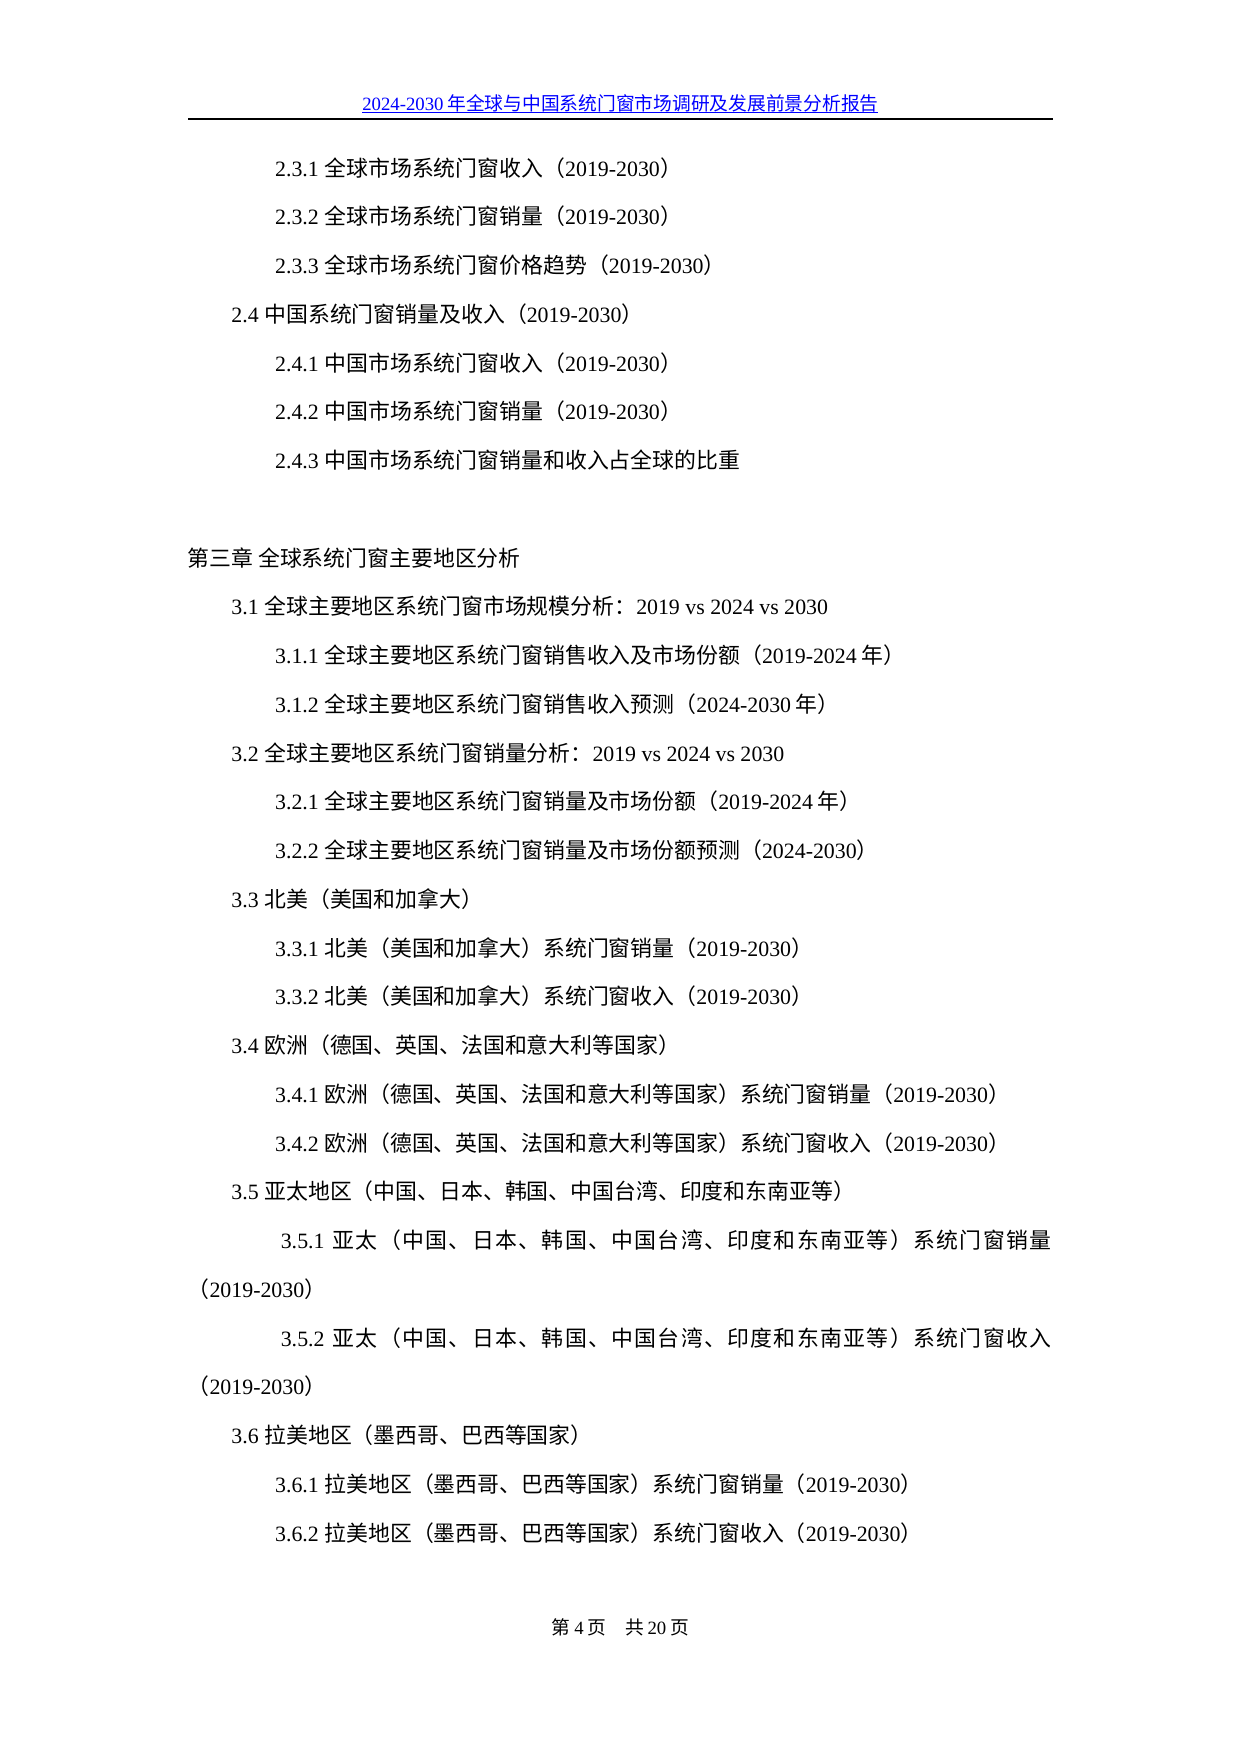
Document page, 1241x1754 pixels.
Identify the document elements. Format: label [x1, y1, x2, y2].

text [187, 150, 1053, 1548]
